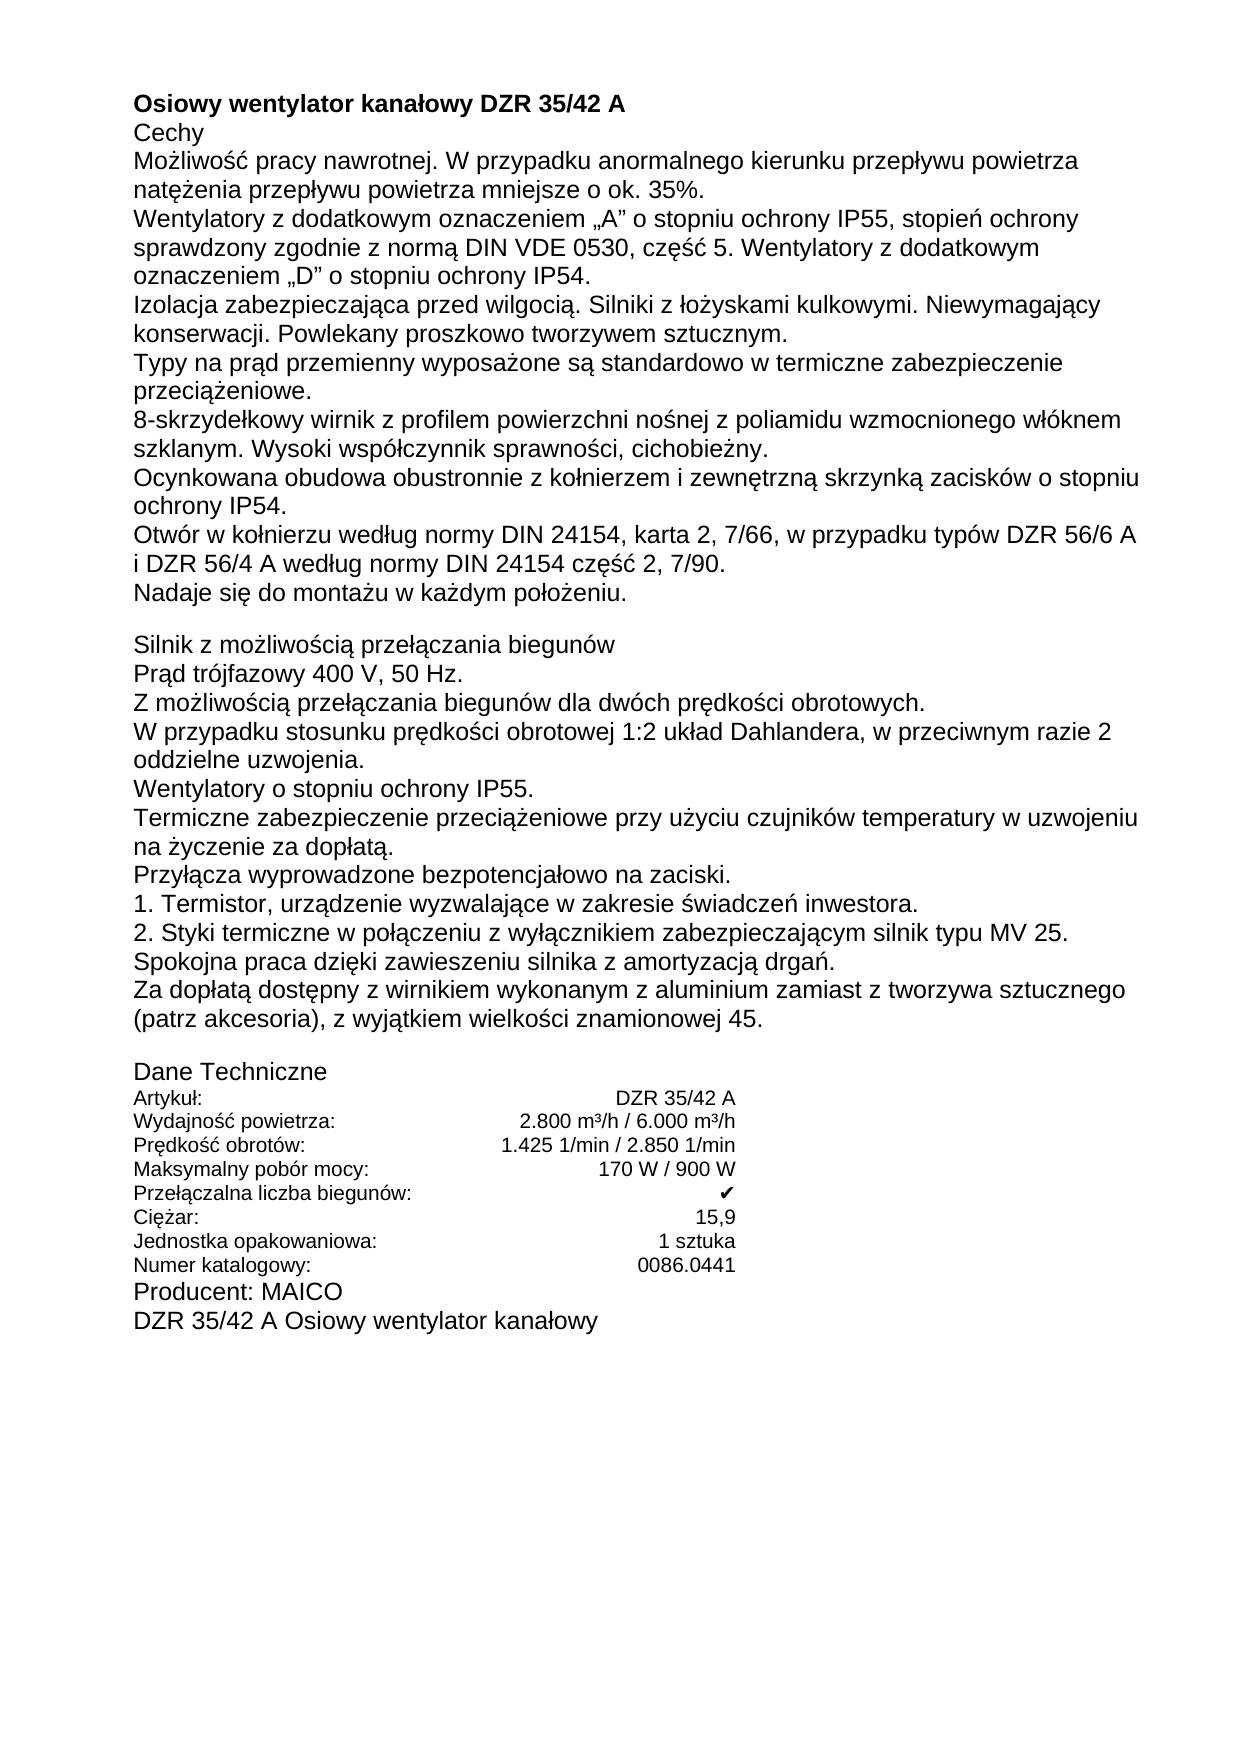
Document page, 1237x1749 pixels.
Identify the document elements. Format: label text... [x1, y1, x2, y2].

text Ocynkowana obudowa obustronnie z kołnierzem i zewnętrzną skrzynką zacisków o stopniu ochrony IP54. [133, 462, 1148, 520]
text Otwór w kołnierzu według normy DIN 24154, karta 2, 7/66, w przypadku typów DZR 56/6 A i DZR 56/4 A według normy DIN 24154 część 2, 7/90. [133, 520, 1148, 577]
text DZR 35/42 A Osiowy wentylator kanałowy [133, 1306, 1148, 1334]
text 8-skrzydełkowy wirnik z profilem powierzchni nośnej z poliamidu wzmocnionego włóknem szklanym. Wysoki współczynnik sprawności, cichobieżny. [133, 405, 1148, 462]
text Przyłącza wyprowadzone bezpotencjałowo na zaciski. [133, 860, 1148, 889]
table_cell 1 sztuka [434, 1229, 747, 1253]
table_cell Numer katalogowy: [122, 1253, 434, 1277]
text Termiczne zabezpieczenie przeciążeniowe przy użyciu czujników temperatury w uzwojeniu na życzenie za dopłatą. [133, 803, 1148, 860]
table_cell Ciężar: [122, 1205, 434, 1229]
text 2. Styki termiczne w połączeniu z wyłącznikiem zabezpieczającym silnik typu MV 25. [133, 918, 1148, 946]
text Izolacja zabezpieczająca przed wilgocią. Silniki z łożyskami kulkowymi. Niewymagający konserwacji. Powlekany proszkowo tworzywem sztucznym. [133, 290, 1148, 347]
table_cell Maksymalny pobór mocy: [122, 1157, 434, 1181]
text Producent: MAICO [133, 1277, 1148, 1306]
table_cell ✔ [434, 1181, 747, 1205]
text W przypadku stosunku prędkości obrotowej 1:2 układ Dahlandera, w przeciwnym razie 2 oddzielne uzwojenia. [133, 716, 1148, 774]
table_cell 15,9 [434, 1205, 747, 1229]
table_header Artykuł: [122, 1085, 434, 1109]
text Z możliwością przełączania biegunów dla dwóch prędkości obrotowych. [133, 688, 1148, 716]
table_cell Jednostka opakowaniowa: [122, 1229, 434, 1253]
text 1. Termistor, urządzenie wyzwalające w zakresie świadczeń inwestora. [133, 889, 1148, 918]
table_cell 1.425 1/min / 2.850 1/min [434, 1133, 747, 1157]
table_cell 2.800 m³/h / 6.000 m³/h [434, 1109, 747, 1133]
text Możliwość pracy nawrotnej. W przypadku anormalnego kierunku przepływu powietrza natężenia przepływu powietrza mniejsze o ok. 35%. [133, 146, 1148, 204]
text Prąd trójfazowy 400 V, 50 Hz. [133, 659, 1148, 688]
table_cell Wydajność powietrza: [122, 1109, 434, 1133]
text Nadaje się do montażu w każdym położeniu. [133, 577, 1148, 606]
text Wentylatory o stopniu ochrony IP55. [133, 774, 1148, 803]
text Wentylatory z dodatkowym oznaczeniem „A” o stopniu ochrony IP55, stopień ochrony sprawdzony zgodnie z normą DIN VDE 0530, część 5. Wentylatory z dodatkowym oznaczeniem „D” o stopniu ochrony IP54. [133, 204, 1148, 290]
text Dane Techniczne [133, 1057, 1148, 1085]
table_cell 0086.0441 [434, 1253, 747, 1277]
text Cechy [133, 117, 1148, 146]
text Typy na prąd przemienny wyposażone są standardowo w termiczne zabezpieczenie przeciążeniowe. [133, 347, 1148, 405]
text Osiowy wentylator kanałowy DZR 35/42 A [133, 89, 1148, 117]
table_header DZR 35/42 A [434, 1085, 747, 1109]
table_cell Przełączalna liczba biegunów: [122, 1181, 434, 1205]
text Silnik z możliwością przełączania biegunów [133, 630, 1148, 659]
table_cell Prędkość obrotów: [122, 1133, 434, 1157]
text Za dopłatą dostępny z wirnikiem wykonanym z aluminium zamiast z tworzywa sztucznego (patrz akcesoria), z wyjątkiem wielkości znamionowej 45. [133, 975, 1148, 1033]
table_cell 170 W / 900 W [434, 1157, 747, 1181]
text Spokojna praca dzięki zawieszeniu silnika z amortyzacją drgań. [133, 946, 1148, 975]
